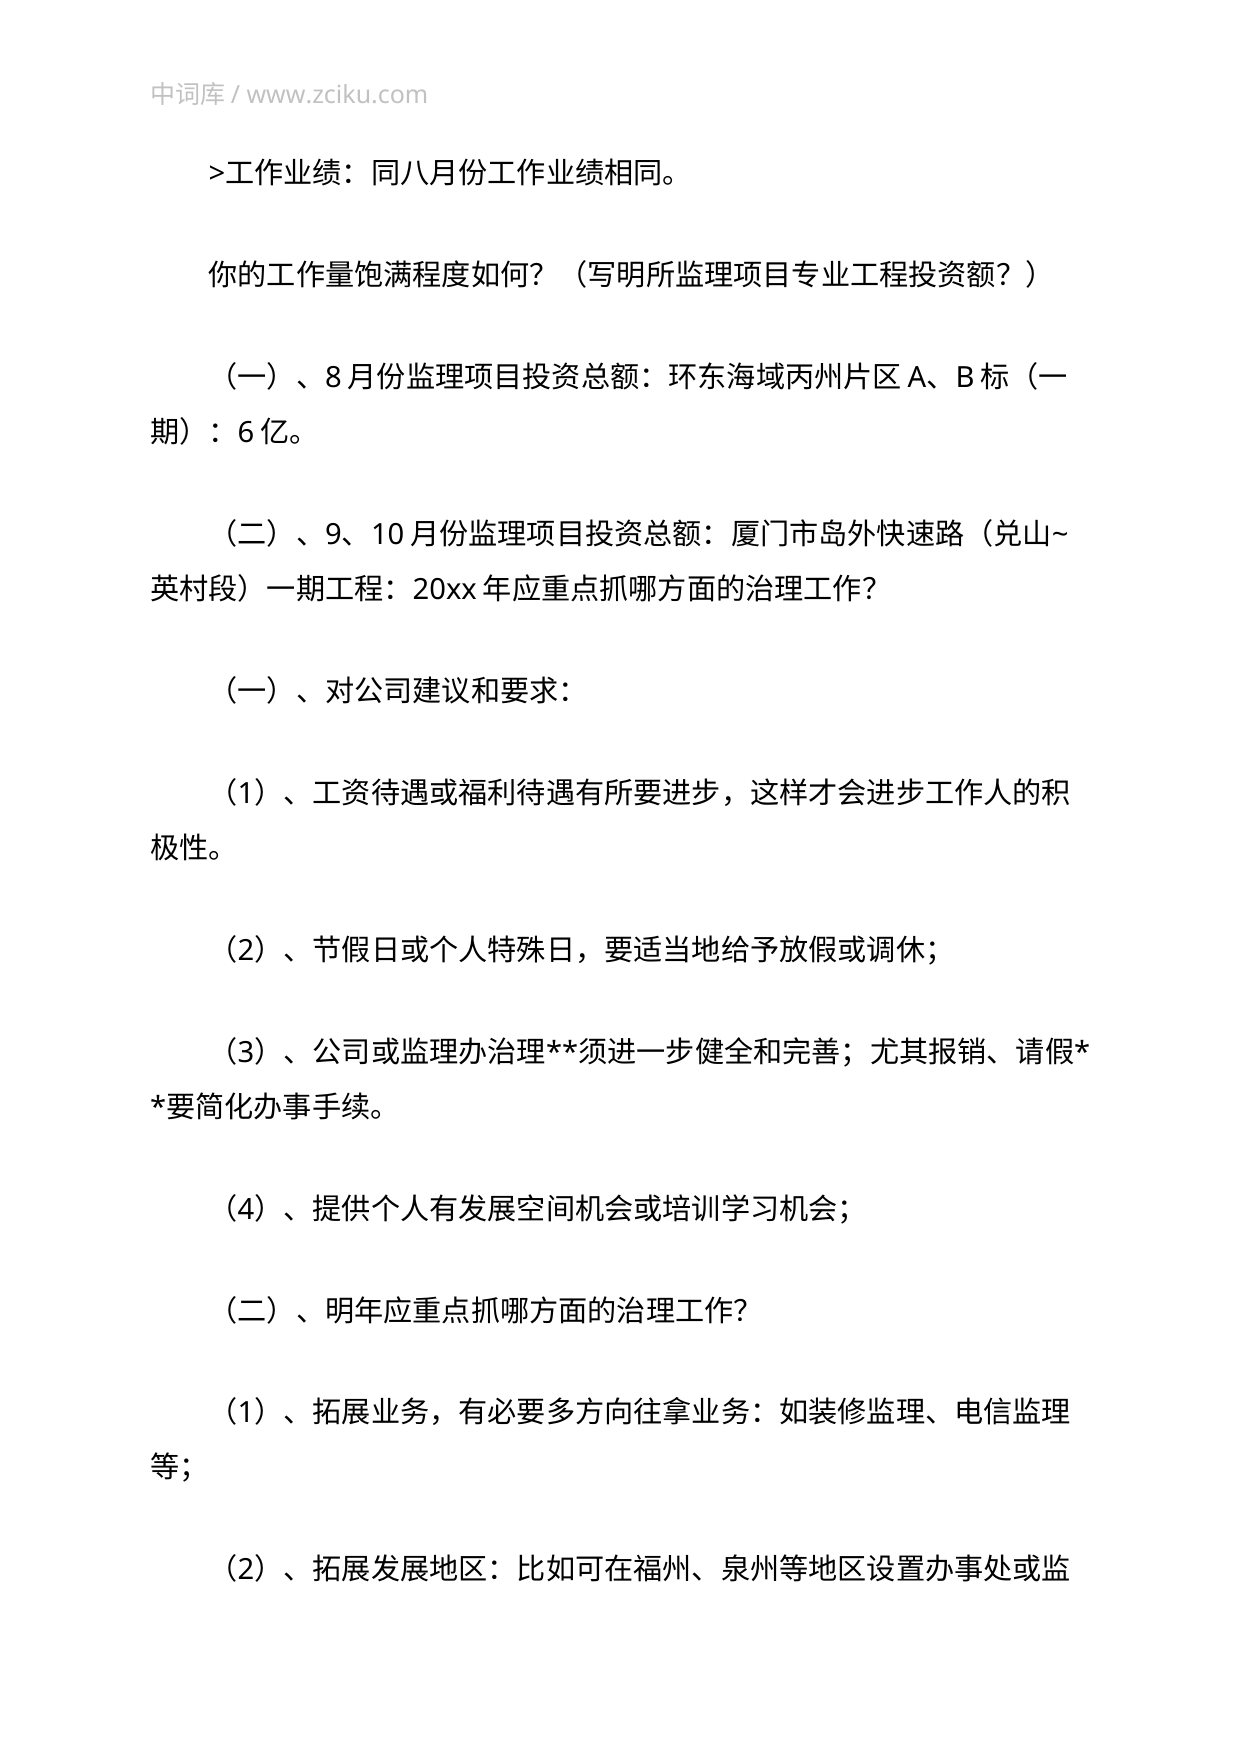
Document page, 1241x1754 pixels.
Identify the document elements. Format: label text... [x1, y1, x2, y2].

text （2）、节假日或个人特殊日，要适当地给予放假或调休； [150, 926, 1090, 969]
text （一）、8月份监理项目投资总额：环东海域丙州片区A、B标（一期）：6亿。 [150, 354, 1090, 451]
text 你的工作量饱满程度如何？（写明所监理项目专业工程投资额？） [150, 252, 1090, 294]
text >工作业绩：同八月份工作业绩相同。 [150, 150, 1090, 192]
text （3）、公司或监理办治理**须进一步健全和完善；尤其报销、请假**要简化办事手续。 [150, 1028, 1090, 1126]
text （一）、对公司建议和要求： [150, 668, 1090, 710]
text （二）、明年应重点抓哪方面的治理工作？ [150, 1287, 1090, 1329]
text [150, 1546, 1090, 1588]
text （4）、提供个人有发展空间机会或培训学习机会； [150, 1185, 1090, 1228]
text （1）、拓展业务，有必要多方向往拿业务：如装修监理、电信监理等； [150, 1389, 1090, 1486]
text （二）、9、10月份监理项目投资总额：厦门市岛外快速路（兑山~英村段）一期工程：20xx年应重点抓哪方面的治理工作？ [150, 511, 1090, 608]
text （1）、工资待遇或福利待遇有所要进步，这样才会进步工作人的积极性。 [150, 769, 1090, 867]
